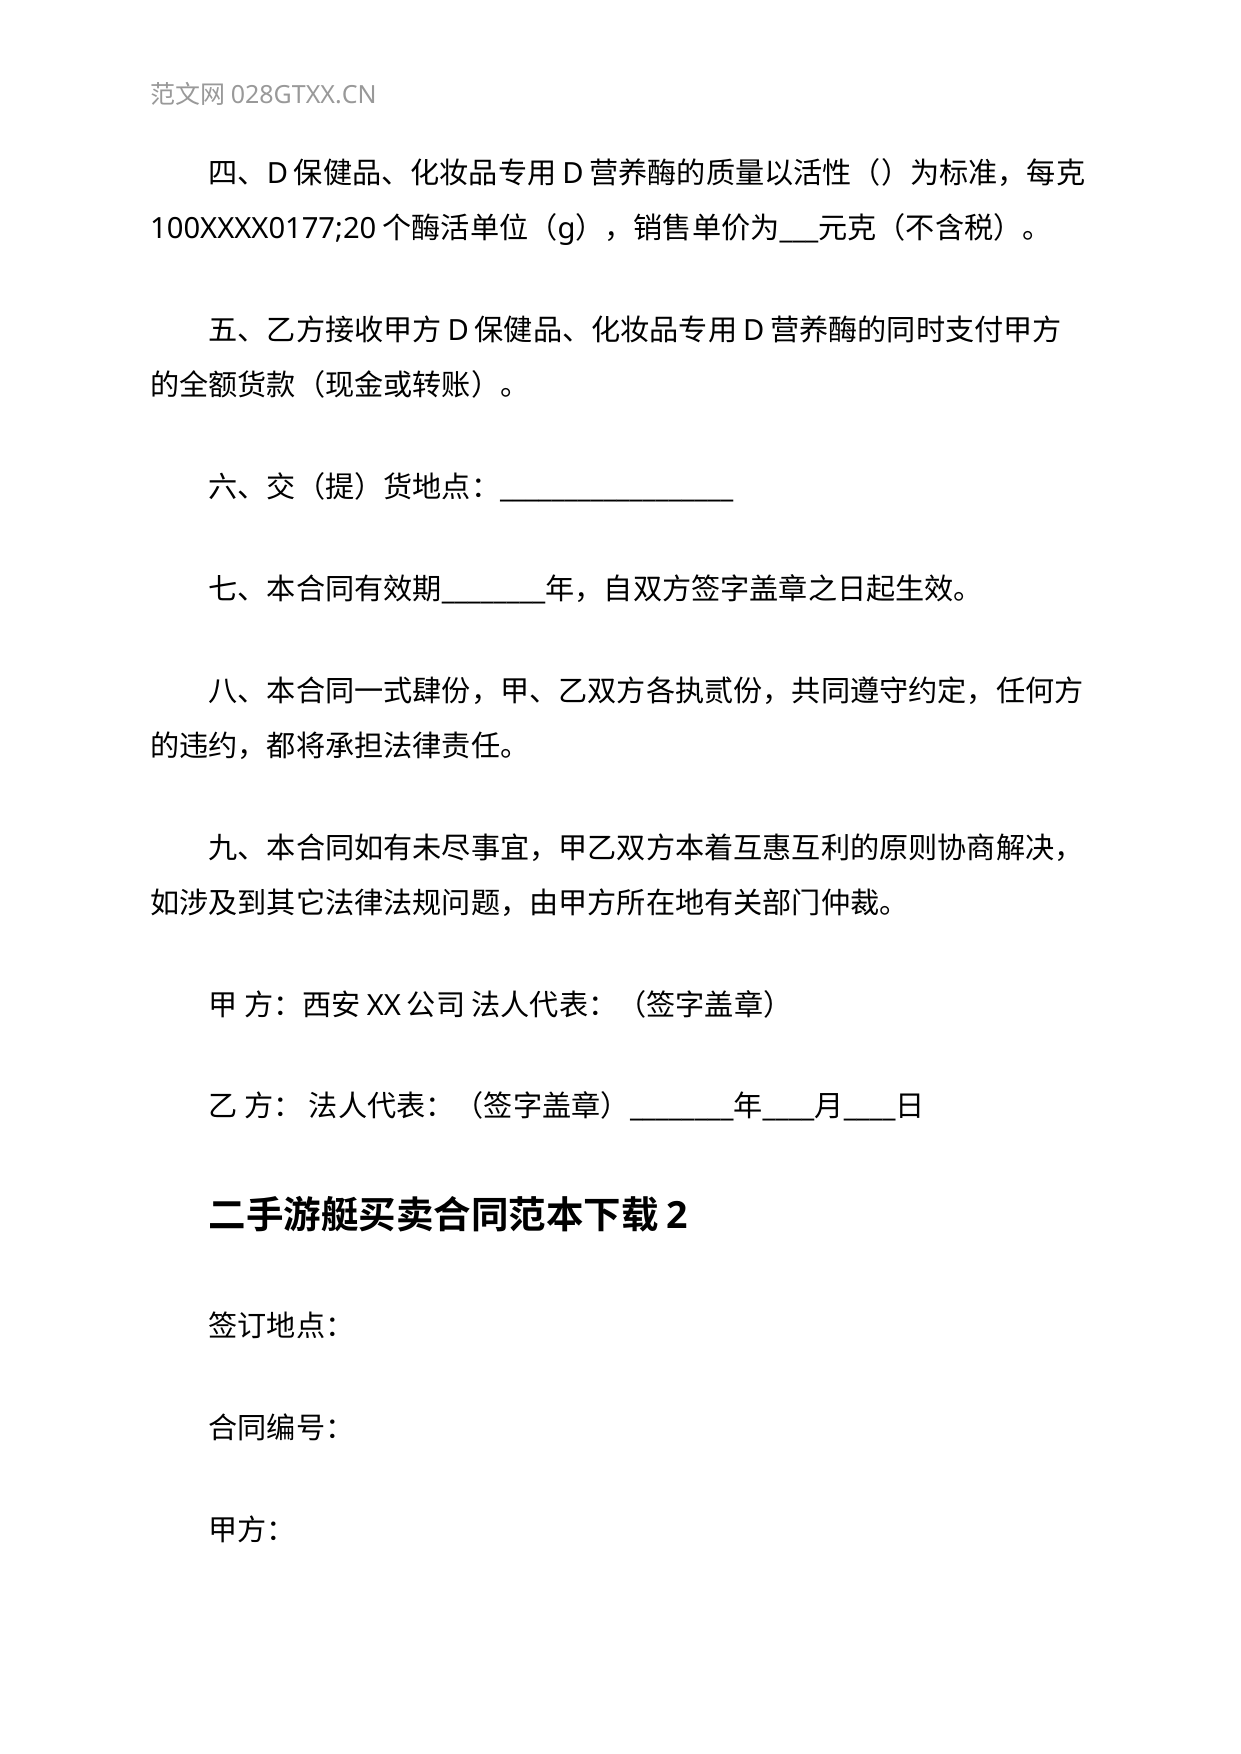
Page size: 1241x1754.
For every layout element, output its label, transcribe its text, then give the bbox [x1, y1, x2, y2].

text 甲方： [150, 1506, 1090, 1548]
text 四、D保健品、化妆品专用D营养酶的质量以活性（）为标准，每克100XXXX0177;20个酶活单位（g），销售单价为___元克（不含税）。 [150, 150, 1090, 247]
text 二手游艇买卖合同范本下载2 [150, 1185, 1090, 1239]
text 甲 方：西安XX公司 法人代表：（签字盖章） [150, 981, 1090, 1023]
text 合同编号： [150, 1404, 1090, 1447]
text 乙 方： 法人代表：（签字盖章）________年____月____日 [150, 1083, 1090, 1125]
text 八、本合同一式肆份，甲、乙双方各执贰份，共同遵守约定，任何方的违约，都将承担法律责任。 [150, 668, 1090, 765]
text 六、交（提）货地点：__________________ [150, 464, 1090, 506]
text 签订地点： [150, 1303, 1090, 1345]
text 七、本合同有效期________年，自双方签字盖章之日起生效。 [150, 566, 1090, 608]
text 九、本合同如有未尽事宜，甲乙双方本着互惠互利的原则协商解决，如涉及到其它法律法规问题，由甲方所在地有关部门仲裁。 [150, 824, 1090, 922]
text 五、乙方接收甲方D保健品、化妆品专用D营养酶的同时支付甲方的全额货款（现金或转账）。 [150, 307, 1090, 404]
